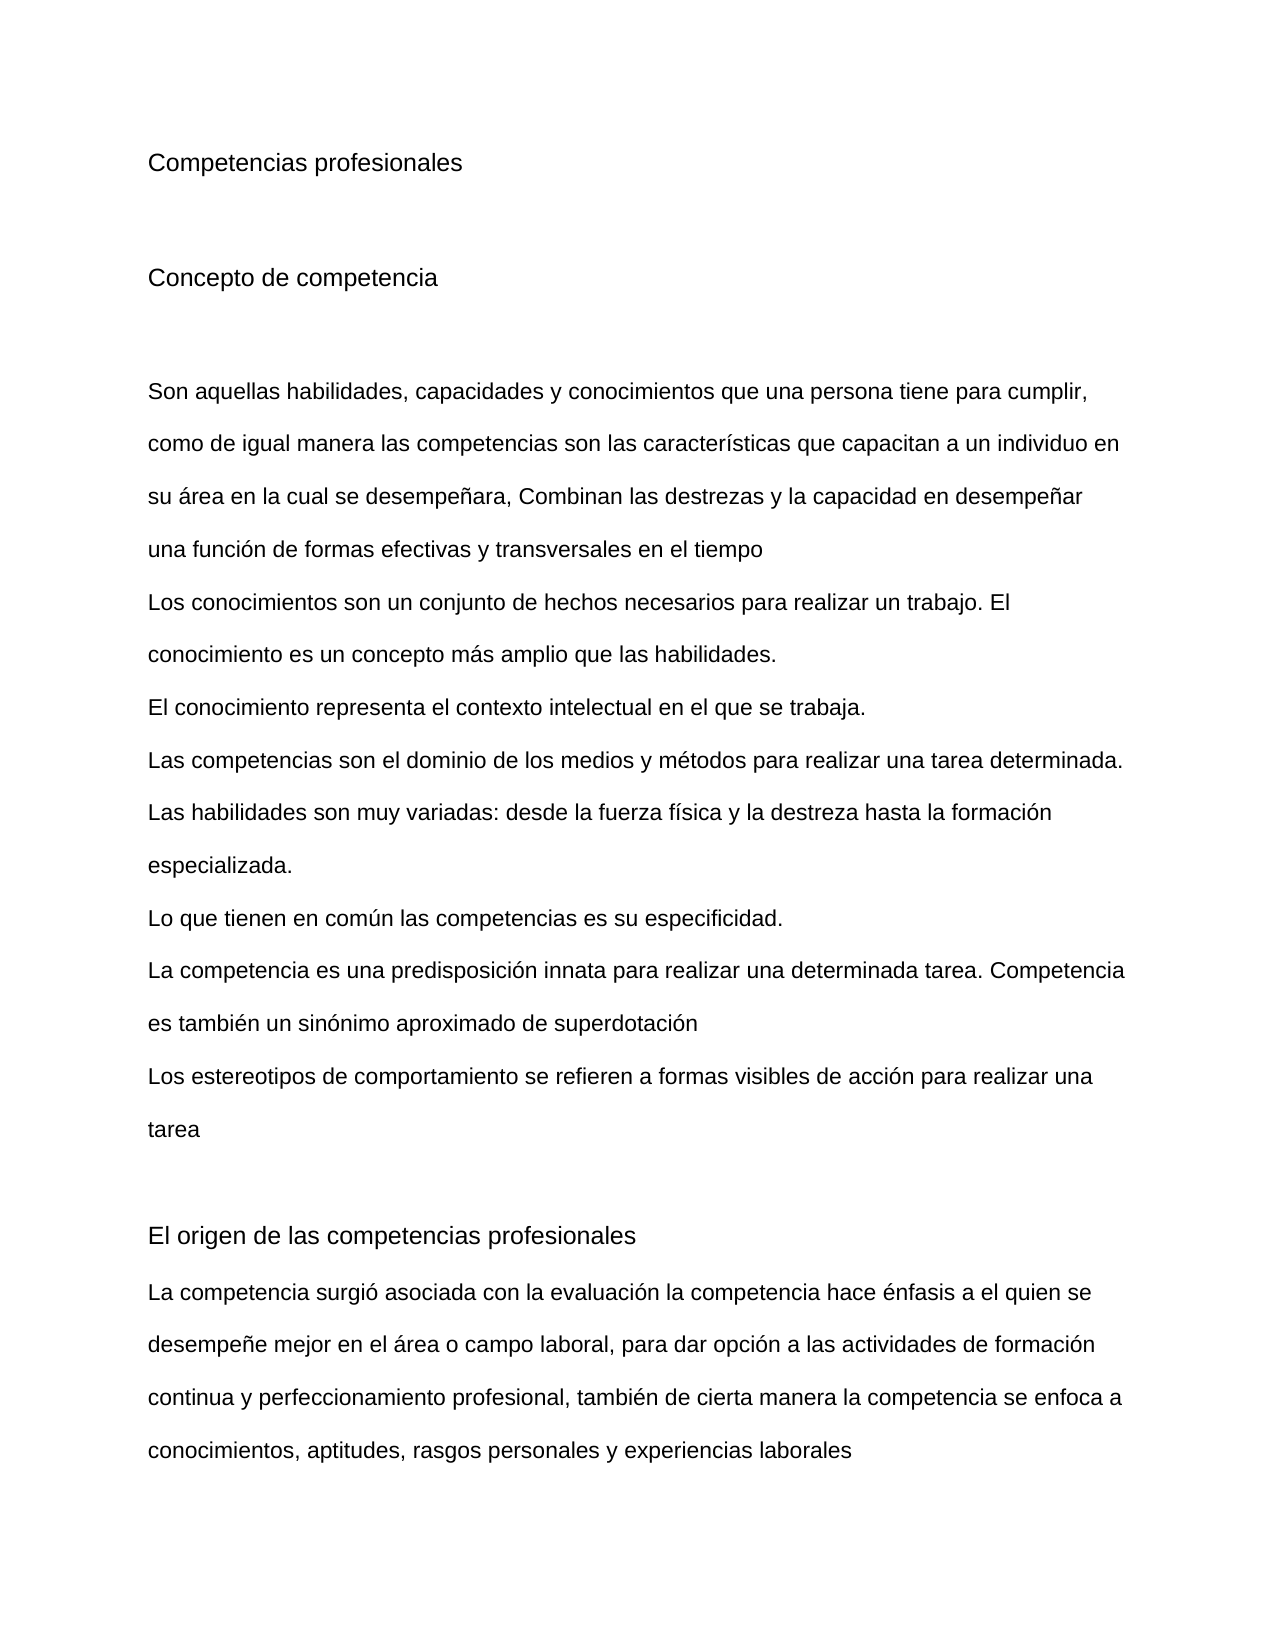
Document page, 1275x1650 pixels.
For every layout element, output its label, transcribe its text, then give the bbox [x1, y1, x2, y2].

text Las competencias son el dominio de los medios y métodos para realizar una tarea determinada. Las habilidades son muy variadas: desde la fuerza física y la destreza hasta la formación especializada. [148, 747, 1127, 878]
text Son aquellas habilidades, capacidades y conocimientos que una persona tiene para cumplir, como de igual manera las competencias son las características que capacitan a un individuo en su área en la cual se desempeñara, Combinan las destrezas y la capacidad en desempeñar una función de formas efectivas y transversales en el tiempo [148, 378, 1127, 562]
text Lo que tienen en común las competencias es su especificidad. [148, 905, 1127, 931]
text La competencia surgió asociada con la evaluación la competencia hace énfasis a el quien se desempeñe mejor en el área o campo laboral, para dar opción a las actividades de formación continua y perfeccionamiento profesional, también de cierta manera la competencia se enfoca a conocimientos, aptitudes, rasgos personales y experiencias laborales [148, 1278, 1127, 1463]
text Los estereotipos de comportamiento se refieren a formas visibles de acción para realizar una tarea [148, 1063, 1127, 1142]
text La competencia es una predisposición innata para realizar una determinada tarea. Competencia es también un sinónimo aproximado de superdotación [148, 957, 1127, 1037]
text El conocimiento representa el contexto intelectual en el que se trabaja. [148, 694, 1127, 720]
text Competencias profesionales [148, 148, 1127, 176]
text El origen de las competencias profesionales [148, 1221, 1127, 1250]
text Concepto de competencia [148, 263, 1127, 291]
text Los conocimientos son un conjunto de hechos necesarios para realizar un trabajo. El conocimiento es un concepto más amplio que las habilidades. [148, 588, 1127, 668]
